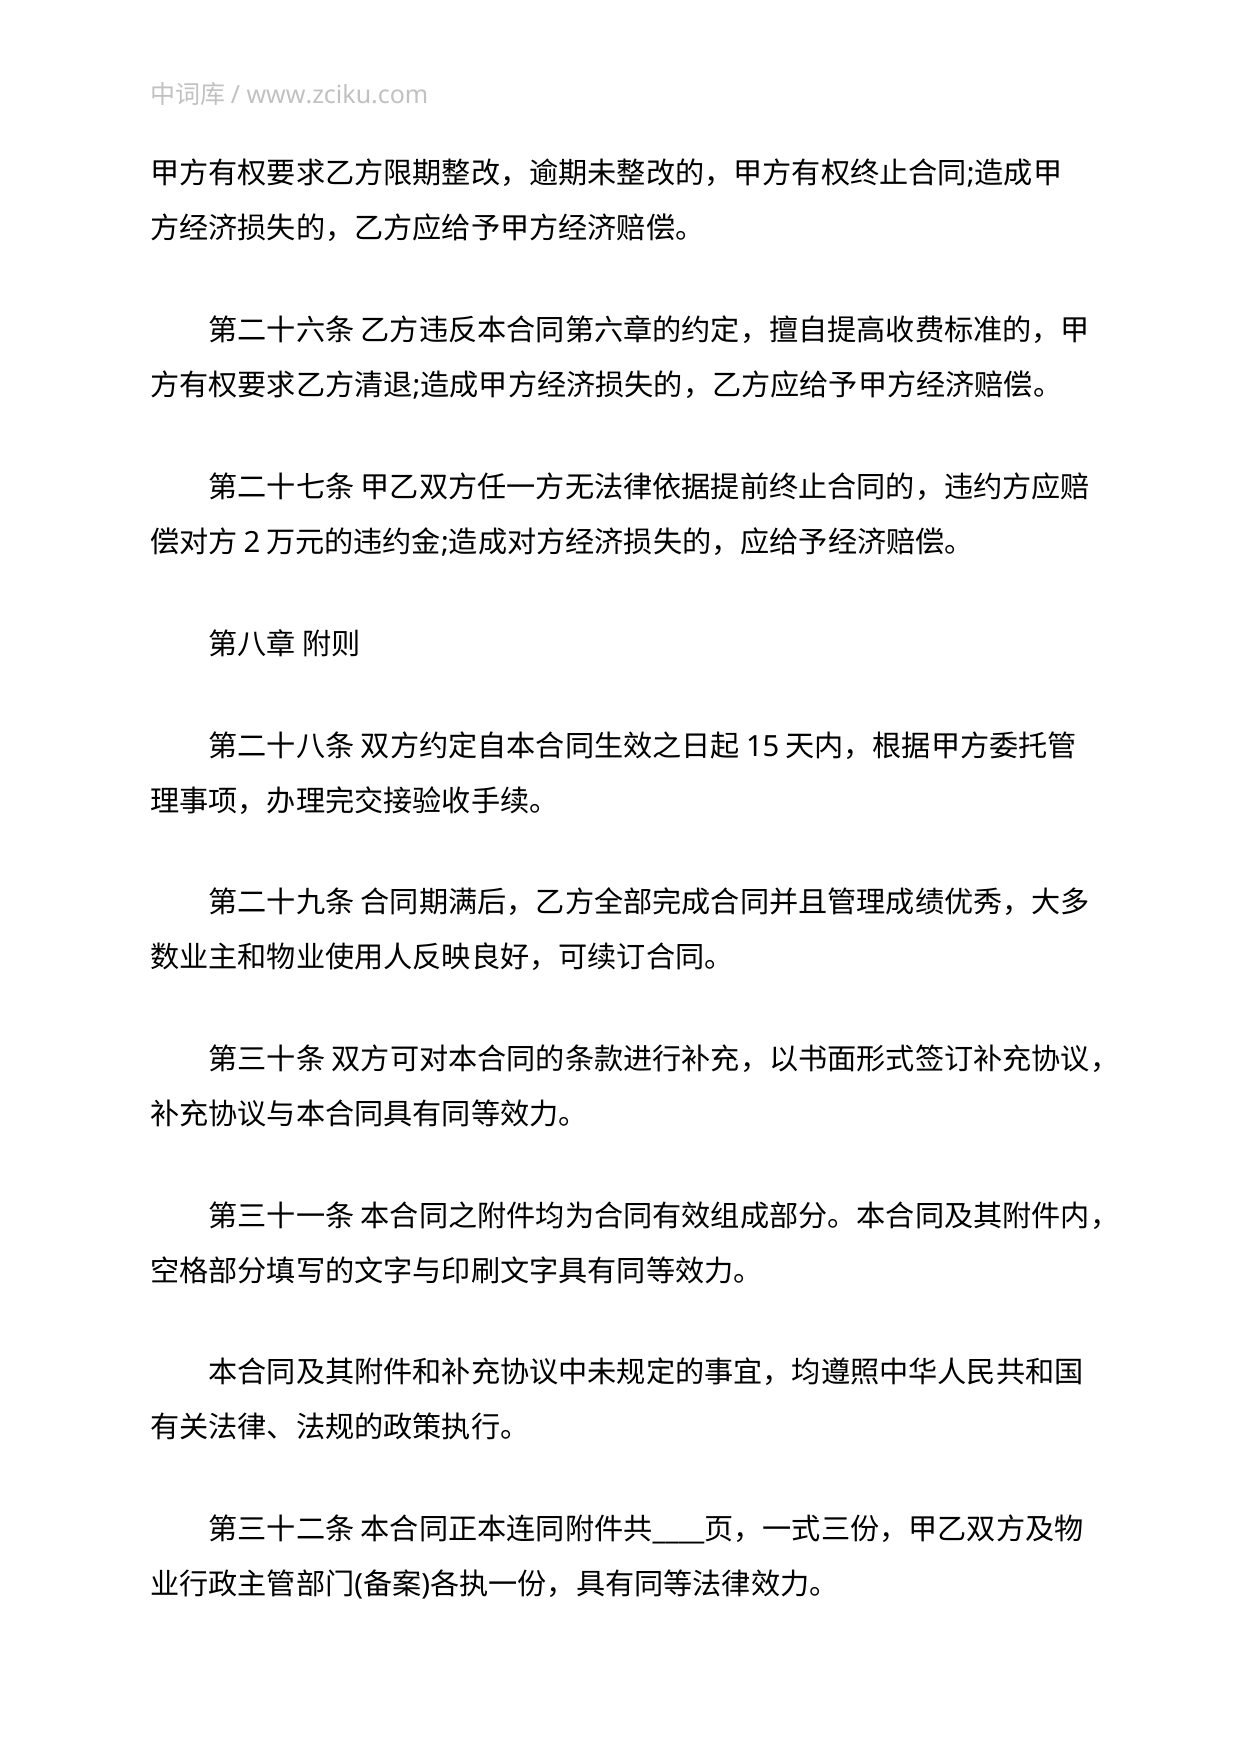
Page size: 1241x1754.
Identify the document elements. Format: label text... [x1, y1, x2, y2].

text 第二十六条 乙方违反本合同第六章的约定，擅自提高收费标准的，甲方有权要求乙方清退;造成甲方经济损失的，乙方应给予甲方经济赔偿。 [150, 307, 1090, 404]
text 第三十二条 本合同正本连同附件共____页，一式三份，甲乙双方及物业行政主管部门(备案)各执一份，具有同等法律效力。 [150, 1506, 1090, 1603]
text 本合同及其附件和补充协议中未规定的事宜，均遵照中华人民共和国有关法律、法规的政策执行。 [150, 1349, 1090, 1446]
text 第二十八条 双方约定自本合同生效之日起15天内，根据甲方委托管理事项，办理完交接验收手续。 [150, 722, 1090, 819]
text 第八章 附则 [150, 621, 1090, 663]
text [150, 150, 1090, 247]
text 第二十九条 合同期满后，乙方全部完成合同并且管理成绩优秀，大多数业主和物业使用人反映良好，可续订合同。 [150, 879, 1090, 976]
text 第三十一条 本合同之附件均为合同有效组成部分。本合同及其附件内，空格部分填写的文字与印刷文字具有同等效力。 [150, 1192, 1090, 1289]
text 第三十条 双方可对本合同的条款进行补充，以书面形式签订补充协议，补充协议与本合同具有同等效力。 [150, 1036, 1090, 1133]
text 第二十七条 甲乙双方任一方无法律依据提前终止合同的，违约方应赔偿对方2万元的违约金;造成对方经济损失的，应给予经济赔偿。 [150, 464, 1090, 561]
